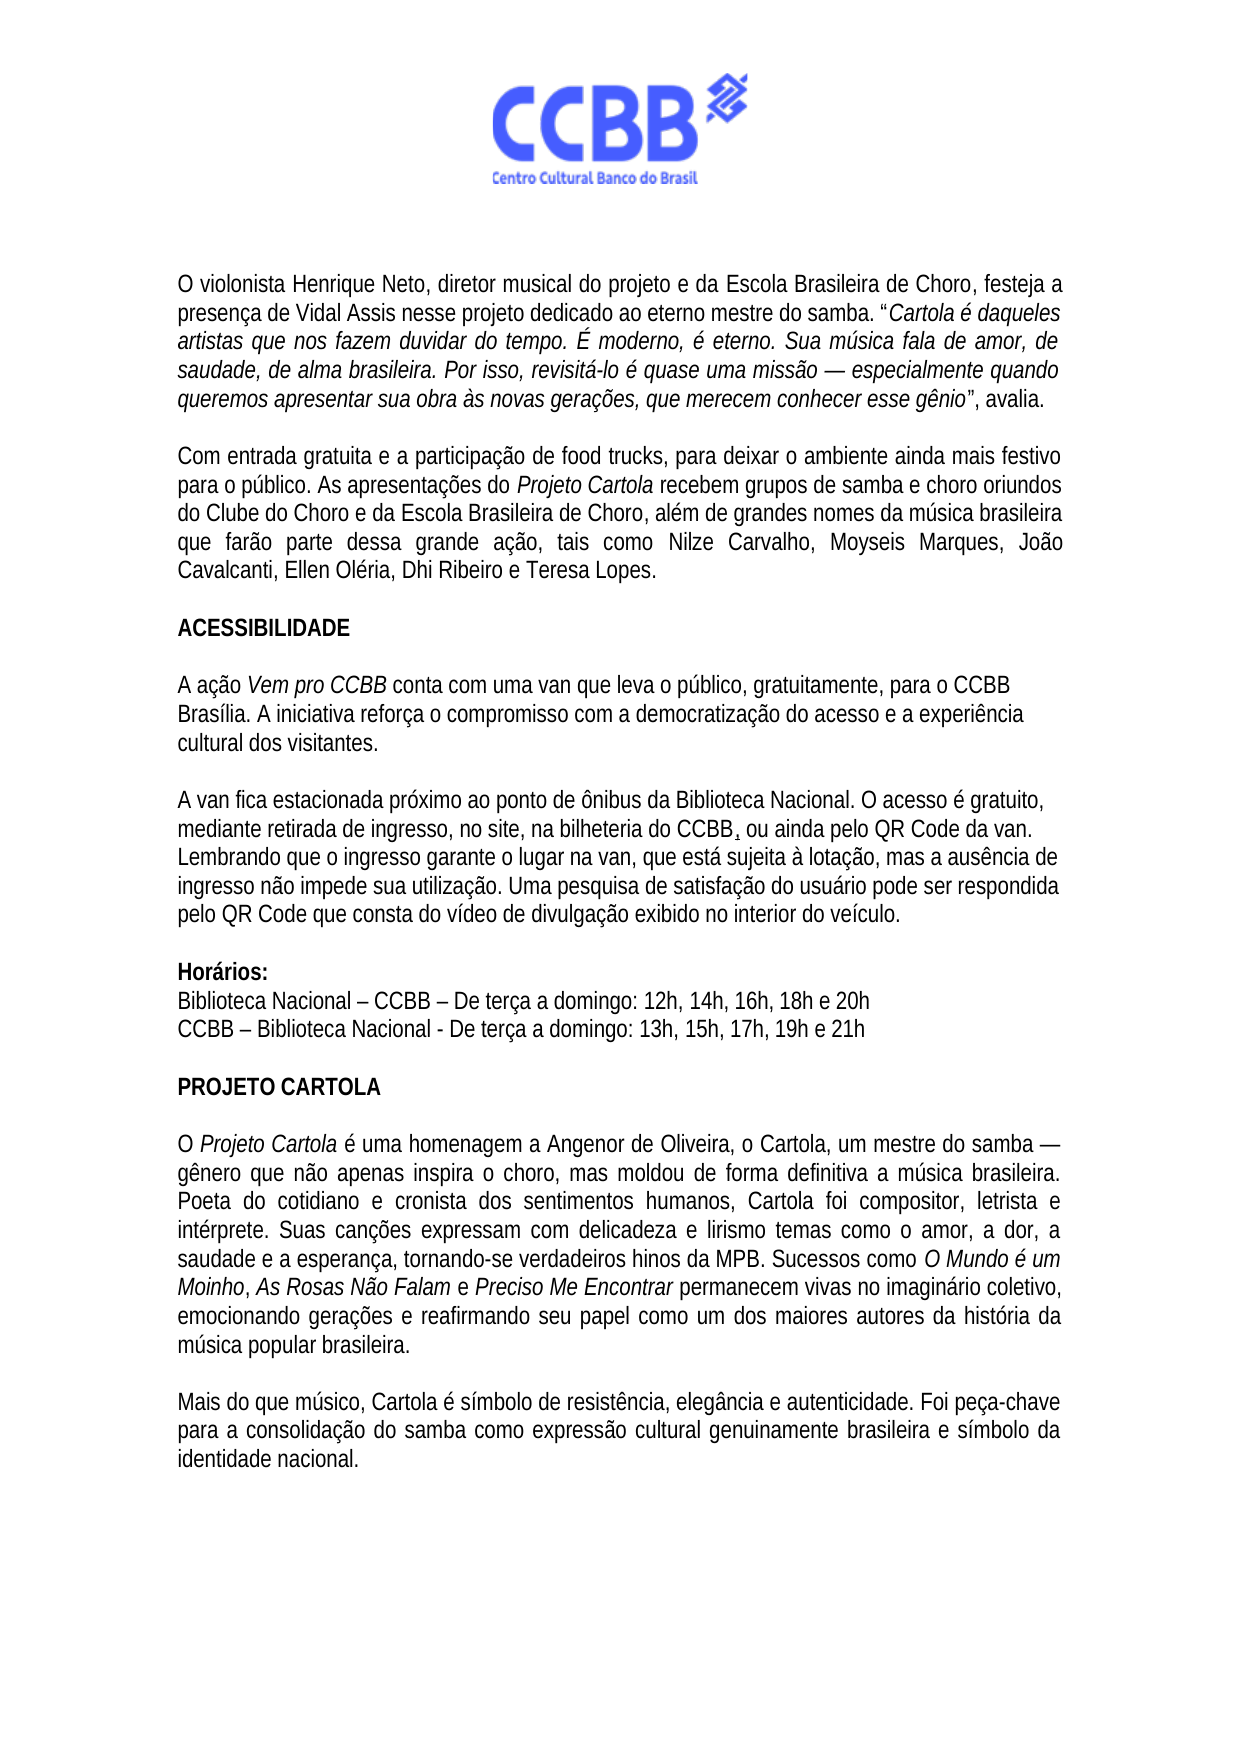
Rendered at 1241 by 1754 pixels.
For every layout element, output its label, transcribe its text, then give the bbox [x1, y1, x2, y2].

picture [492, 73, 748, 184]
text A van fica estacionada próximo ao ponto de ônibus da Biblioteca Nacional. O acesso é gratuito, mediante retirada de ingresso, no site, na bilheteria do CCBB, ou ainda pelo QR Code da van. Lembrando que o ingresso garante o lugar na van, que está sujeita à lotação, mas a ausência de ingresso não impede sua utilização. Uma pesquisa de satisfação do usuário pode ser respondida pelo QR Code que consta do vídeo de divulgação exibido no interior do veículo. [177, 785, 1063, 928]
text Mais do que músico, Cartola é símbolo de resistência, elegância e autenticidade. Foi peça-chave para a consolidação do samba como expressão cultural genuinamente brasileira e símbolo da identidade nacional. [177, 1387, 1063, 1473]
text PROJETO CARTOLA [177, 1072, 1063, 1100]
text O violonista Henrique Neto, diretor musical do projeto e da Escola Brasileira de Choro, festeja a presença de Vidal Assis nesse projeto dedicado ao eterno mestre do samba. “Cartola é daqueles artistas que nos fazem duvidar do tempo. É moderno, é eterno. Sua música fala de amor, de saudade, de alma brasileira. Por isso, revisitá-lo é quase uma missão — especialmente quando queremos apresentar sua obra às novas gerações, que merecem conhecer esse gênio”, avalia. [177, 269, 1063, 412]
text Biblioteca Nacional – CCBB – De terça a domingo: 12h, 14h, 16h, 18h e 20h [177, 986, 1063, 1014]
text Horários: [177, 957, 1063, 986]
text Com entrada gratuita e a participação de food trucks, para deixar o ambiente ainda mais festivo para o público. As apresentações do Projeto Cartola recebem grupos de samba e choro oriundos do Clube do Choro e da Escola Brasileira de Choro, além de grandes nomes da música brasileira que farão parte dessa grande ação, tais como Nilze Carvalho, Moyseis Marques, João Cavalcanti, Ellen Oléria, Dhi Ribeiro e Teresa Lopes. [177, 441, 1063, 584]
text CCBB – Biblioteca Nacional - De terça a domingo: 13h, 15h, 17h, 19h e 21h [177, 1014, 1063, 1043]
text ACESSIBILIDADE [177, 613, 1063, 642]
text A ação Vem pro CCBB conta com uma van que leva o público, gratuitamente, para o CCBB Brasília. A iniciativa reforça o compromisso com a democratização do acesso e a experiência cultural dos visitantes. [177, 670, 1063, 756]
text O Projeto Cartola é uma homenagem a Angenor de Oliveira, o Cartola, um mestre do samba — gênero que não apenas inspira o choro, mas moldou de forma definitiva a música brasileira. Poeta do cotidiano e cronista dos sentimentos humanos, Cartola foi compositor, letrista e intérprete. Suas canções expressam com delicadeza e lirismo temas como o amor, a dor, a saudade e a esperança, tornando-se verdadeiros hinos da MPB. Sucessos como O Mundo é um Moinho, As Rosas Não Falam e Preciso Me Encontrar permanecem vivas no imaginário coletivo, emocionando gerações e reafirmando seu papel como um dos maiores autores da história da música popular brasileira. [177, 1129, 1063, 1358]
